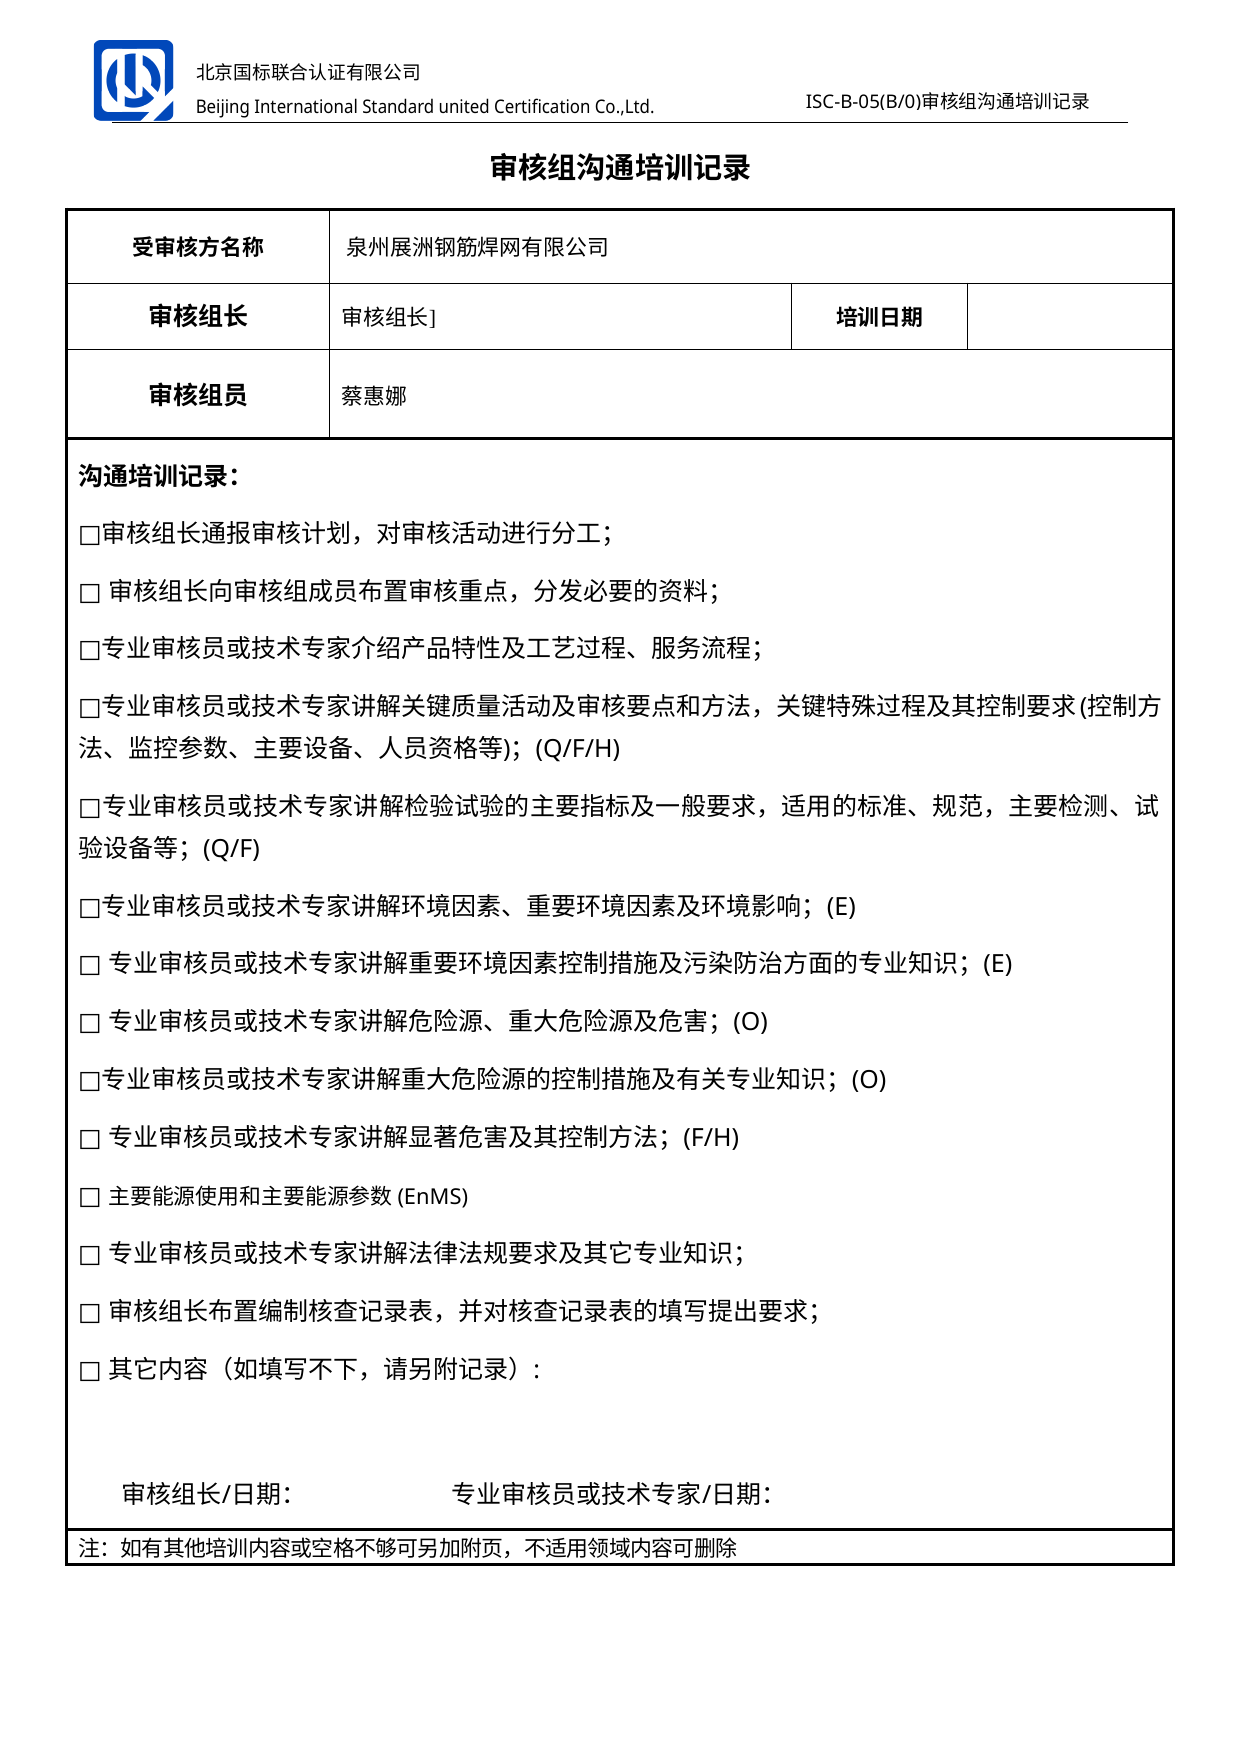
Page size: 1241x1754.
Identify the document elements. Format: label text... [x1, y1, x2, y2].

table_header 受审核方名称 [68, 211, 329, 282]
table_cell 审核组长] [330, 284, 791, 349]
table_cell 培训日期 [792, 284, 967, 349]
text 审核组沟通培训记录 [112, 144, 1128, 186]
table_cell 沟通培训记录： □审核组长通报审核计划，对审核活动进行分工； □ 审核组长向审核组成员布置审核重点，分发必要的资料； □专业审核员或技术专家介绍产品特性及工艺过程、服务流程； □专业审核员或技术专家讲解关键质量活动及审核要点和方法，关键特殊过程及其控制要求(控制方法、监控参数、主要设备、人员资格等)；(Q/F/H) □专业审核员或技术专家讲解检验试验的主要指标及一般要求，适用的标准、规范，主要检测、试验设备等；(Q/F) □专业审核员或技术专家讲解环境因素、重要环境因素及环境影响；(E) □ 专业审核员或技术专家讲解重要环境因素控制措施及污染防治方面的专业知识；(E) □ 专业审核员或技术专家讲解危险源、重大危险源及危害；(O) □专业审核员或技术专家讲解重大危险源的控制措施及有关专业知识；(O) □ 专业审核员或技术专家讲解显著危害及其控制方法；(F/H) □ 主要能源使用和主要能源参数 (EnMS) □ 专业审核员或技术专家讲解法律法规要求及其它专业知识； □ 审核组长布置编制核查记录表，并对核查记录表的填写提出要求； □ 其它内容（如填写不下，请另附记录）: 审核组长/日期： 专业审核员或技术专家/日期： [68, 440, 1172, 1528]
table_header 泉州展洲钢筋焊网有限公司 [330, 211, 1172, 282]
table_cell 审核组员 [68, 350, 329, 437]
table_cell [968, 284, 1172, 349]
table_cell 蔡惠娜 [330, 350, 1172, 437]
picture [93, 40, 174, 121]
table_cell 审核组长 [68, 284, 329, 349]
table_cell 注：如有其他培训内容或空格不够可另加附页，不适用领域内容可删除 [68, 1531, 1172, 1563]
